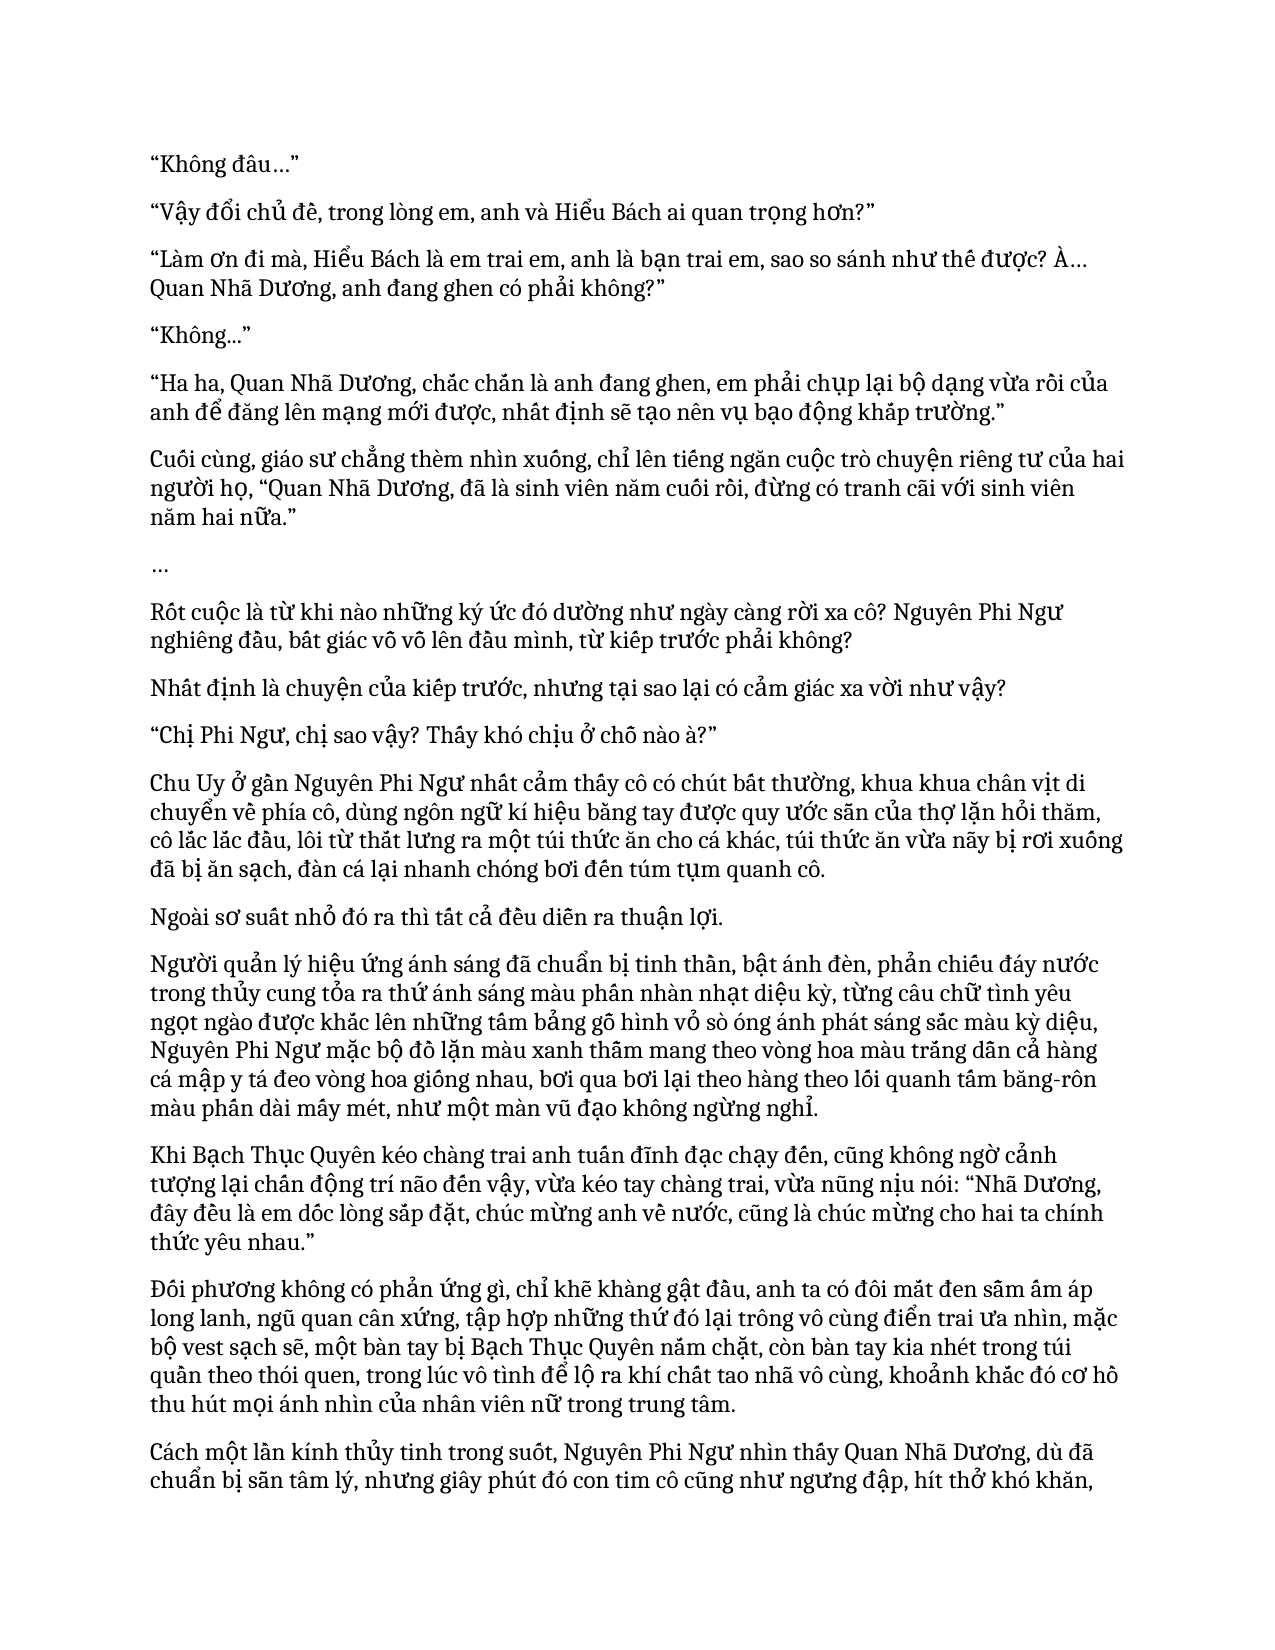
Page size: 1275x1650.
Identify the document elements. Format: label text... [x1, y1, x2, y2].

text Rốt cuộc là từ khi nào những ký ức đó dường như ngày càng rời xa cô? Nguyên Phi Ngư nghiêng đầu, bất giác vỗ vỗ lên đầu mình, từ kiếp trước phải không? [150, 597, 1125, 655]
text Nhất định là chuyện của kiếp trước, nhưng tại sao lại có cảm giác xa vời như vậy? [150, 674, 1125, 702]
text Cuối cùng, giáo sư chẳng thèm nhìn xuống, chỉ lên tiếng ngăn cuộc trò chuyện riêng tư của hai người họ, “Quan Nhã Dương, đã là sinh viên năm cuối rồi, đừng có tranh cãi với sinh viên năm hai nữa.” [150, 445, 1125, 531]
text Chu Uy ở gần Nguyên Phi Ngư nhất cảm thấy cô có chút bất thường, khua khua chân vịt di chuyển về phía cô, dùng ngôn ngữ kí hiệu bằng tay được quy ước sẵn của thợ lặn hỏi thăm, cô lắc lắc đầu, lôi từ thắt lưng ra một túi thức ăn cho cá khác, túi thức ăn vừa nãy bị rơi xuống đã bị ăn sạch, đàn cá lại nhanh chóng bơi đến túm tụm quanh cô. [150, 769, 1125, 884]
text Người quản lý hiệu ứng ánh sáng đã chuẩn bị tinh thần, bật ánh đèn, phản chiếu đáy nước trong thủy cung tỏa ra thứ ánh sáng màu phấn nhàn nhạt diệu kỳ, từng câu chữ tình yêu ngọt ngào được khắc lên những tấm bảng gỗ hình vỏ sò óng ánh phát sáng sắc màu kỳ diệu, Nguyên Phi Ngư mặc bộ đồ lặn màu xanh thẫm mang theo vòng hoa màu trắng dẫn cả hàng cá mập y tá đeo vòng hoa giống nhau, bơi qua bơi lại theo hàng theo lối quanh tấm băng-rôn màu phấn dài mấy mét, như một màn vũ đạo không ngừng nghỉ. [150, 950, 1125, 1122]
text “Chị Phi Ngư, chị sao vậy? Thấy khó chịu ở chỗ nào à?” [150, 721, 1125, 750]
text Ngoài sơ suất nhỏ đó ra thì tất cả đều diễn ra thuận lợi. [150, 902, 1125, 931]
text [150, 1437, 1125, 1495]
text “Không...” [150, 321, 1125, 350]
text “Ha ha, Quan Nhã Dương, chắc chắn là anh đang ghen, em phải chụp lại bộ dạng vừa rồi của anh để đăng lên mạng mới được, nhất định sẽ tạo nên vụ bạo động khắp trường.” [150, 369, 1125, 426]
text Khi Bạch Thục Quyên kéo chàng trai anh tuấn đĩnh đạc chạy đến, cũng không ngờ cảnh tượng lại chấn động trí não đến vậy, vừa kéo tay chàng trai, vừa nũng nịu nói: “Nhã Dương, đây đều là em dốc lòng sắp đặt, chúc mừng anh về nước, cũng là chúc mừng cho hai ta chính thức yêu nhau.” [150, 1141, 1125, 1256]
text “Không đâu…” [150, 150, 1125, 179]
text … [150, 550, 1125, 579]
text “Vậy đổi chủ đề, trong lòng em, anh và Hiểu Bách ai quan trọng hơn?” [150, 197, 1125, 226]
text “Làm ơn đi mà, Hiểu Bách là em trai em, anh là bạn trai em, sao so sánh như thế được? À… Quan Nhã Dương, anh đang ghen có phải không?” [150, 245, 1125, 302]
text Đối phương không có phản ứng gì, chỉ khẽ khàng gật đầu, anh ta có đôi mắt đen sẫm ấm áp long lanh, ngũ quan cân xứng, tập hợp những thứ đó lại trông vô cùng điển trai ưa nhìn, mặc bộ vest sạch sẽ, một bàn tay bị Bạch Thục Quyên nắm chặt, còn bàn tay kia nhét trong túi quần theo thói quen, trong lúc vô tình để lộ ra khí chất tao nhã vô cùng, khoảnh khắc đó cơ hồ thu hút mọi ánh nhìn của nhân viên nữ trong trung tâm. [150, 1275, 1125, 1419]
